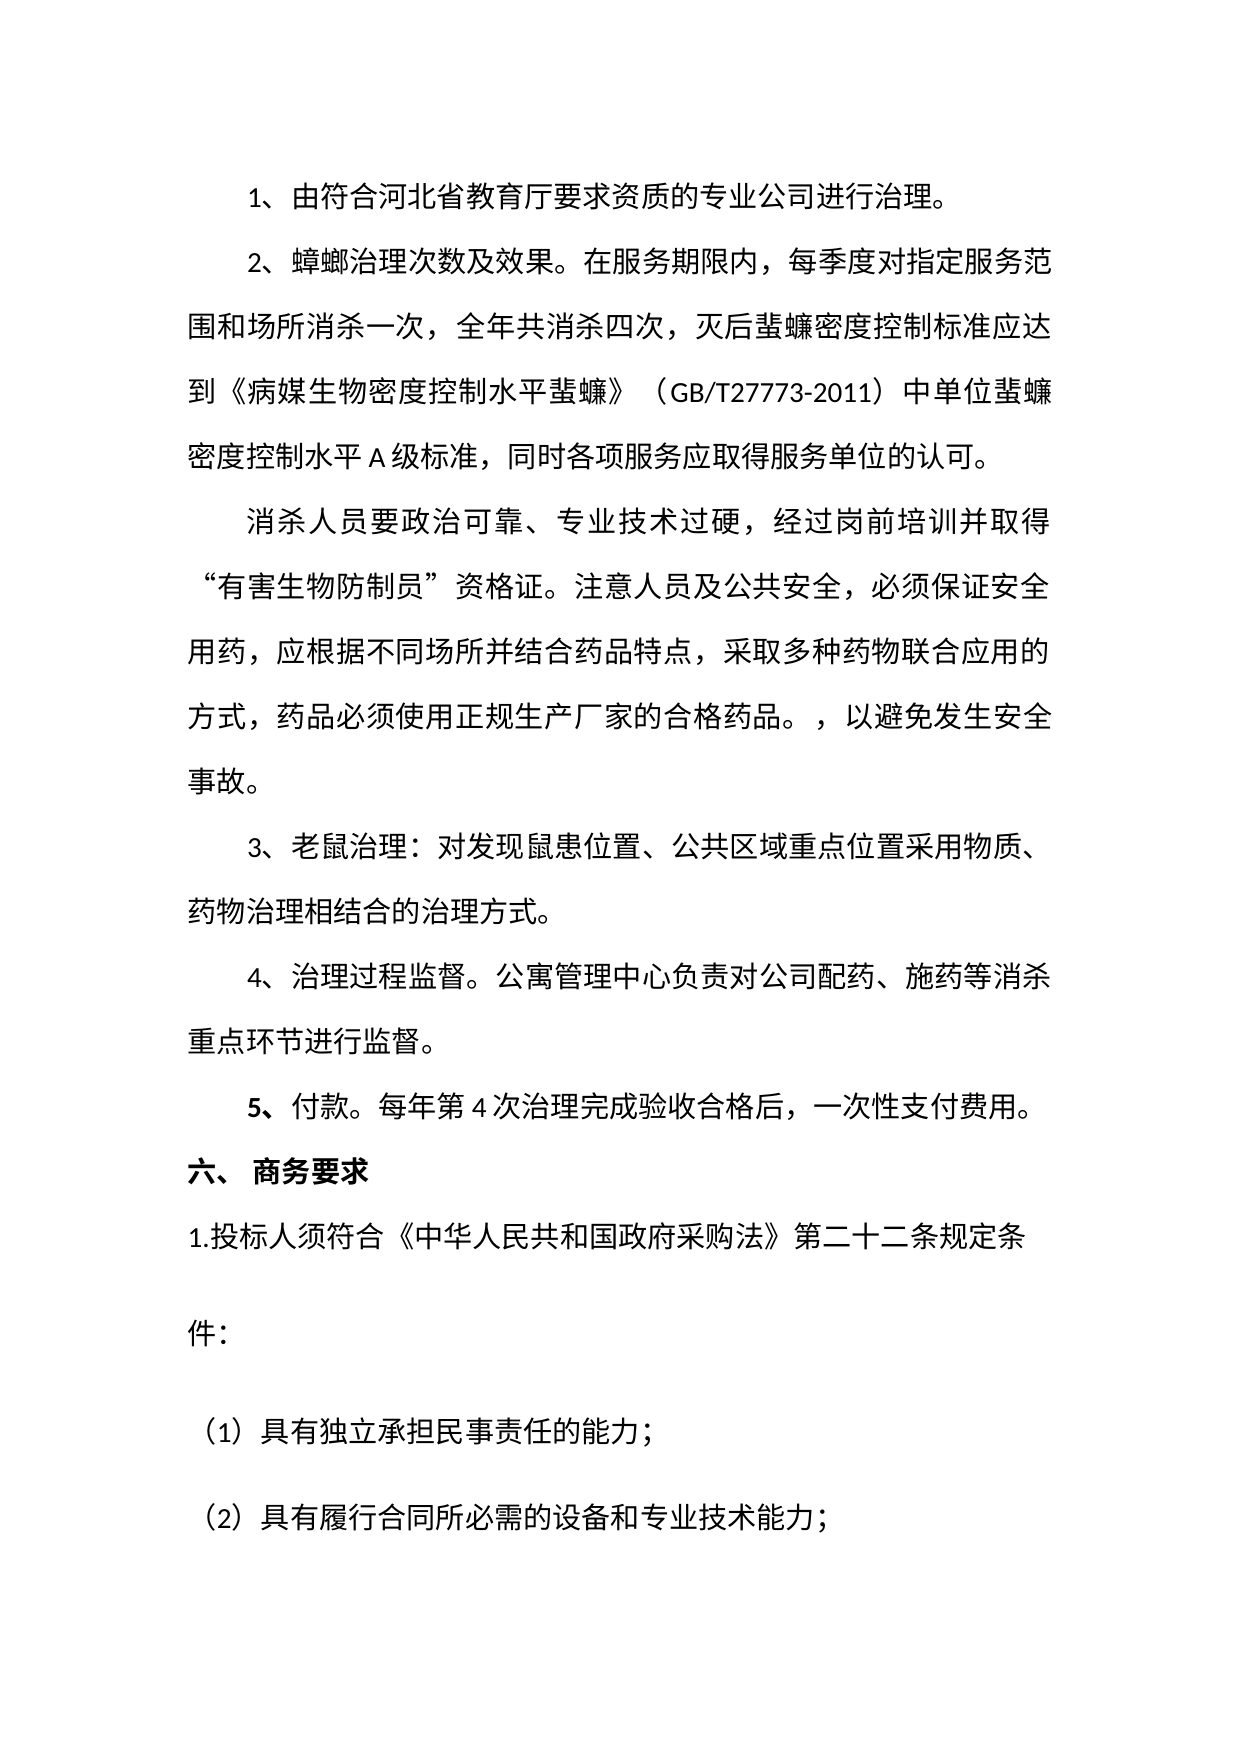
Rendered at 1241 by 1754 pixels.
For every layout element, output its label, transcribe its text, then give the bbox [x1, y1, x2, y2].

text 六、 商务要求 [187, 1137, 1053, 1202]
list 付款。每年第4次治理完成验收合格后，一次性支付费用。 [187, 1072, 1053, 1137]
list 治理过程监督。公寓管理中心负责对公司配药、施药等消杀重点环节进行监督。 [187, 942, 1053, 1072]
list 蟑螂治理次数及效果。在服务期限内，每季度对指定服务范围和场所消杀一次，全年共消杀四次，灭后蜚蠊密度控制标准应达到《病媒生物密度控制水平蜚蠊》（GB/T27773-2011）中单位蜚蠊密度控制水平A级标准，同时各项服务应取得服务单位的认可。 [187, 227, 1053, 487]
list 老鼠治理：对发现鼠患位置、公共区域重点位置采用物质、药物治理相结合的治理方式。 [187, 812, 1053, 942]
list 由符合河北省教育厅要求资质的专业公司进行治理。 [187, 162, 1053, 227]
list （2）具有履行合同所必需的设备和专业技术能力； [187, 1483, 1053, 1548]
list 1.投标人须符合《中华人民共和国政府采购法》第二十二条规定条件： （1）具有独立承担民事责任的能力； [187, 1202, 1053, 1462]
list 消杀人员要政治可靠、专业技术过硬，经过岗前培训并取得“有害生物防制员”资格证。注意人员及公共安全，必须保证安全用药，应根据不同场所并结合药品特点，采取多种药物联合应用的方式，药品必须使用正规生产厂家的合格药品。，以避免发生安全事故。 [187, 487, 1053, 812]
